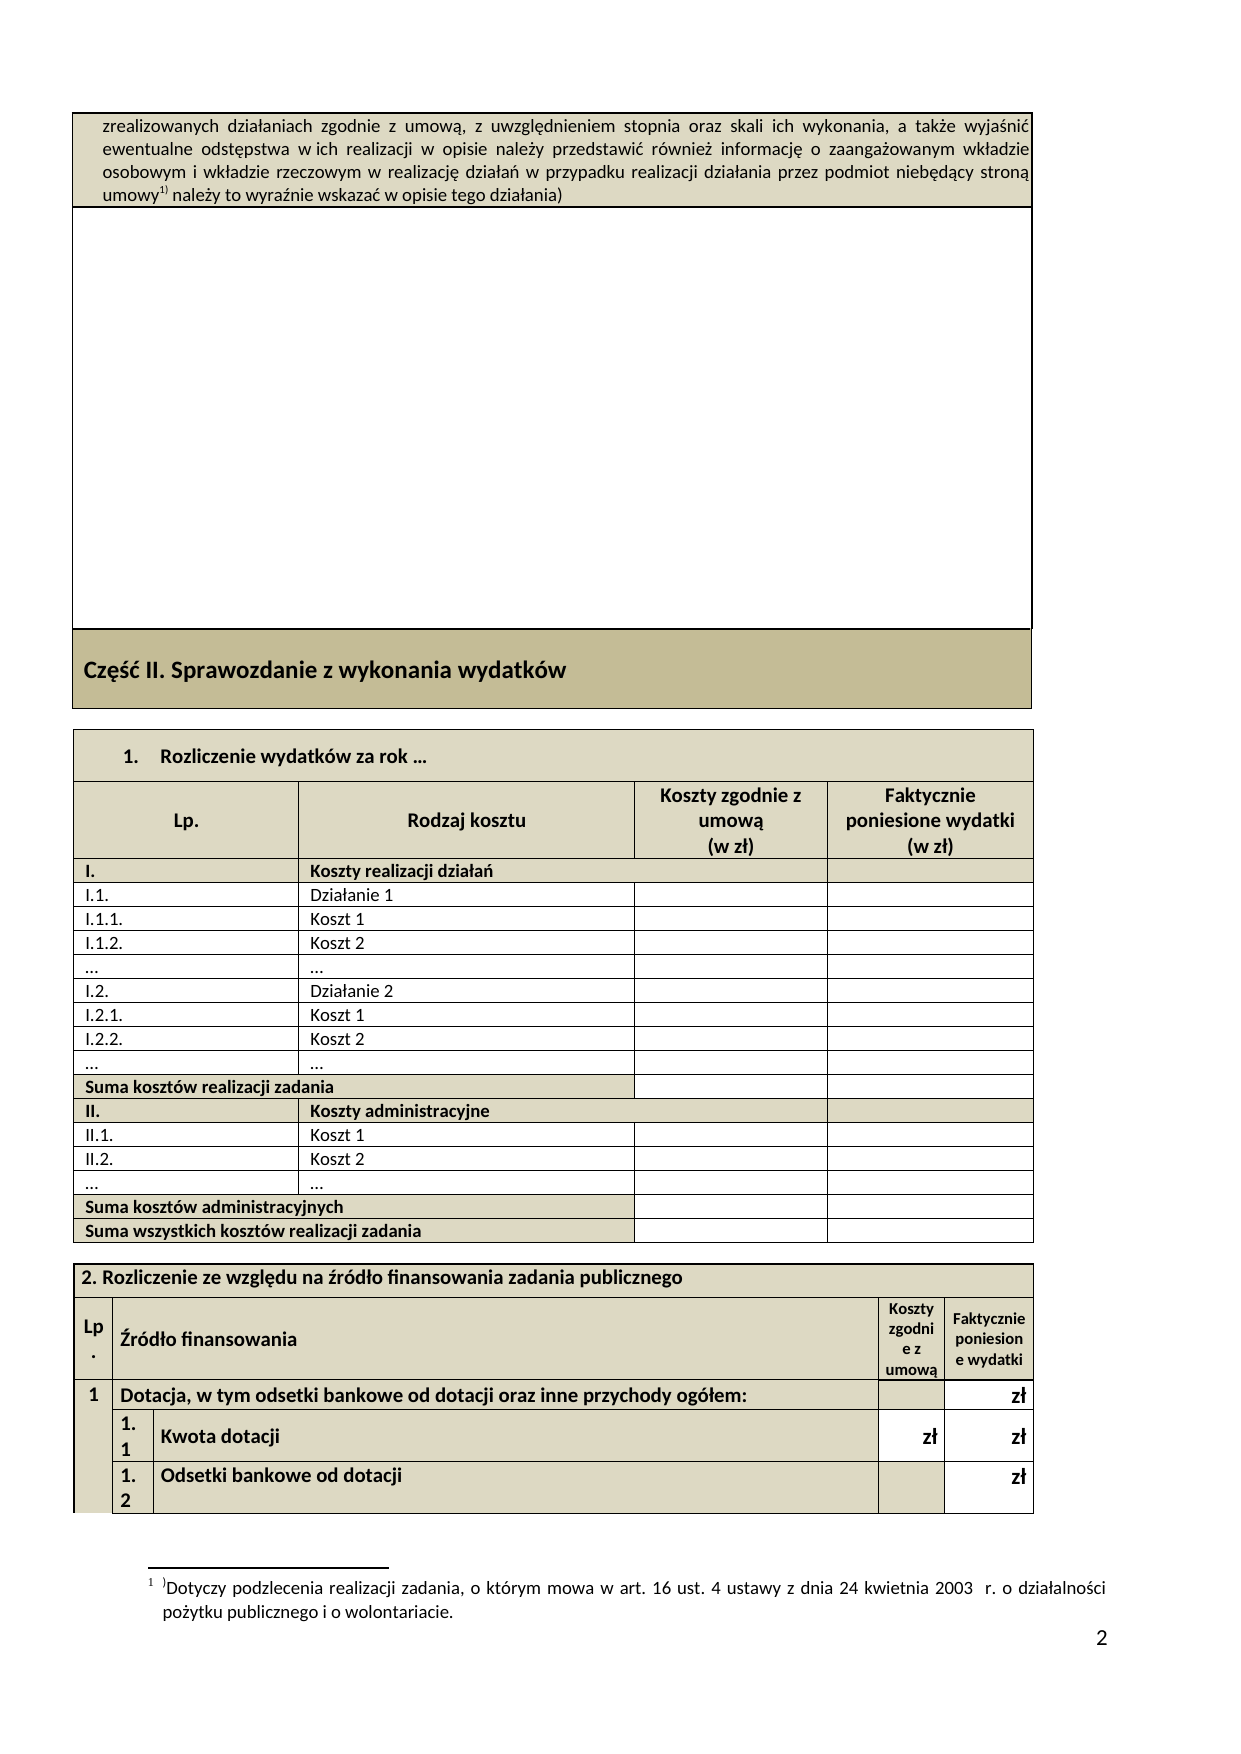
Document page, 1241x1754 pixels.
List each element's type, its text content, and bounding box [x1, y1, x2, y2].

table_cell Faktycznie poniesione wydatki [945, 1298, 1033, 1379]
table_cell [828, 1123, 1033, 1146]
table_cell [828, 1075, 1033, 1098]
table_cell [879, 1462, 944, 1513]
table_cell [828, 1099, 1033, 1122]
table_cell Koszty zgodnie z umową (w zł) [635, 782, 827, 858]
table_cell 1.2 [113, 1462, 153, 1513]
table_cell [635, 907, 827, 930]
table_cell [828, 931, 1033, 954]
table_cell [828, 1219, 1033, 1242]
table_cell [828, 883, 1033, 906]
table_cell [828, 1147, 1033, 1170]
table_header Rozliczenie wydatków za rok … [74, 730, 1033, 781]
table_cell [635, 1171, 827, 1194]
table_cell [635, 1195, 827, 1218]
table_cell Koszt 2 [299, 1147, 634, 1170]
table_cell zł [945, 1410, 1033, 1461]
table_cell II. [74, 1099, 298, 1122]
table_cell [635, 979, 827, 1002]
table_cell … [74, 1051, 298, 1074]
table_cell I.1.1. [74, 907, 298, 930]
table_cell [828, 1003, 1033, 1026]
table_cell [828, 859, 1033, 882]
table_cell [879, 1381, 944, 1409]
table_cell Lp. [74, 782, 298, 858]
table_cell Koszty realizacji działań [299, 859, 827, 882]
table_cell Koszt 2 [299, 931, 634, 954]
table_cell [828, 1051, 1033, 1074]
table_cell … [74, 1171, 298, 1194]
table_cell Koszt 2 [299, 1027, 634, 1050]
table_cell I.1.2. [74, 931, 298, 954]
table_cell Koszt 1 [299, 1123, 634, 1146]
table_cell II.2. [74, 1147, 298, 1170]
table_cell [635, 1219, 827, 1242]
table_cell Koszty administracyjne [299, 1099, 827, 1122]
table_cell [635, 1075, 827, 1098]
table_cell [828, 1027, 1033, 1050]
table_cell [828, 1195, 1033, 1218]
table_cell … [299, 1051, 634, 1074]
table_cell … [299, 955, 634, 978]
table_cell [635, 1051, 827, 1074]
table_cell Działanie 1 [299, 883, 634, 906]
table_cell zł [879, 1410, 944, 1461]
table_cell Koszty zgodnie z umową [879, 1298, 944, 1379]
table_cell I.2.2. [74, 1027, 298, 1050]
table_cell Rodzaj kosztu [299, 782, 634, 858]
table_cell [635, 1003, 827, 1026]
table_cell 1 [75, 1380, 112, 1513]
table_cell … [74, 955, 298, 978]
table_cell I.2.1. [74, 1003, 298, 1026]
table_cell zł [945, 1462, 1033, 1513]
table_cell I. [74, 859, 298, 882]
table_cell … [299, 1171, 634, 1194]
table_header 2. Rozliczenie ze względu na źródło finansowania zadania publicznego [75, 1265, 1033, 1297]
table_cell Dotacja, w tym odsetki bankowe od dotacji oraz inne przychody ogółem: [113, 1380, 878, 1409]
table_cell I.2. [74, 979, 298, 1002]
table_cell [635, 883, 827, 906]
table_cell Faktycznie poniesione wydatki (w zł) [828, 782, 1033, 858]
table_cell [828, 979, 1033, 1002]
table_cell [828, 955, 1033, 978]
table_cell I.1. [74, 883, 298, 906]
table_cell [635, 1147, 827, 1170]
table_cell [635, 955, 827, 978]
table_cell 1.1 [113, 1410, 153, 1461]
table_cell zł [945, 1381, 1033, 1409]
table_cell [828, 907, 1033, 930]
table_cell Lp. [75, 1298, 112, 1379]
table_cell [73, 208, 1031, 628]
table_cell Koszt 1 [299, 907, 634, 930]
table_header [73, 114, 1031, 206]
table_cell Koszt 1 [299, 1003, 634, 1026]
table_cell [635, 931, 827, 954]
table_cell Suma wszystkich kosztów realizacji zadania [74, 1219, 634, 1242]
table_cell Źródło finansowania [113, 1298, 878, 1379]
table_cell Odsetki bankowe od dotacji [154, 1462, 878, 1513]
table_cell [635, 1027, 827, 1050]
table_cell Kwota dotacji [154, 1410, 878, 1461]
table_cell II.1. [74, 1123, 298, 1146]
table_cell [635, 1123, 827, 1146]
table_cell [828, 1171, 1033, 1194]
table_cell Suma kosztów administracyjnych [74, 1195, 634, 1218]
table_cell Suma kosztów realizacji zadania [74, 1075, 634, 1098]
table_cell Część II. Sprawozdanie z wykonania wydatków [73, 628, 1031, 708]
table_cell Działanie 2 [299, 979, 634, 1002]
